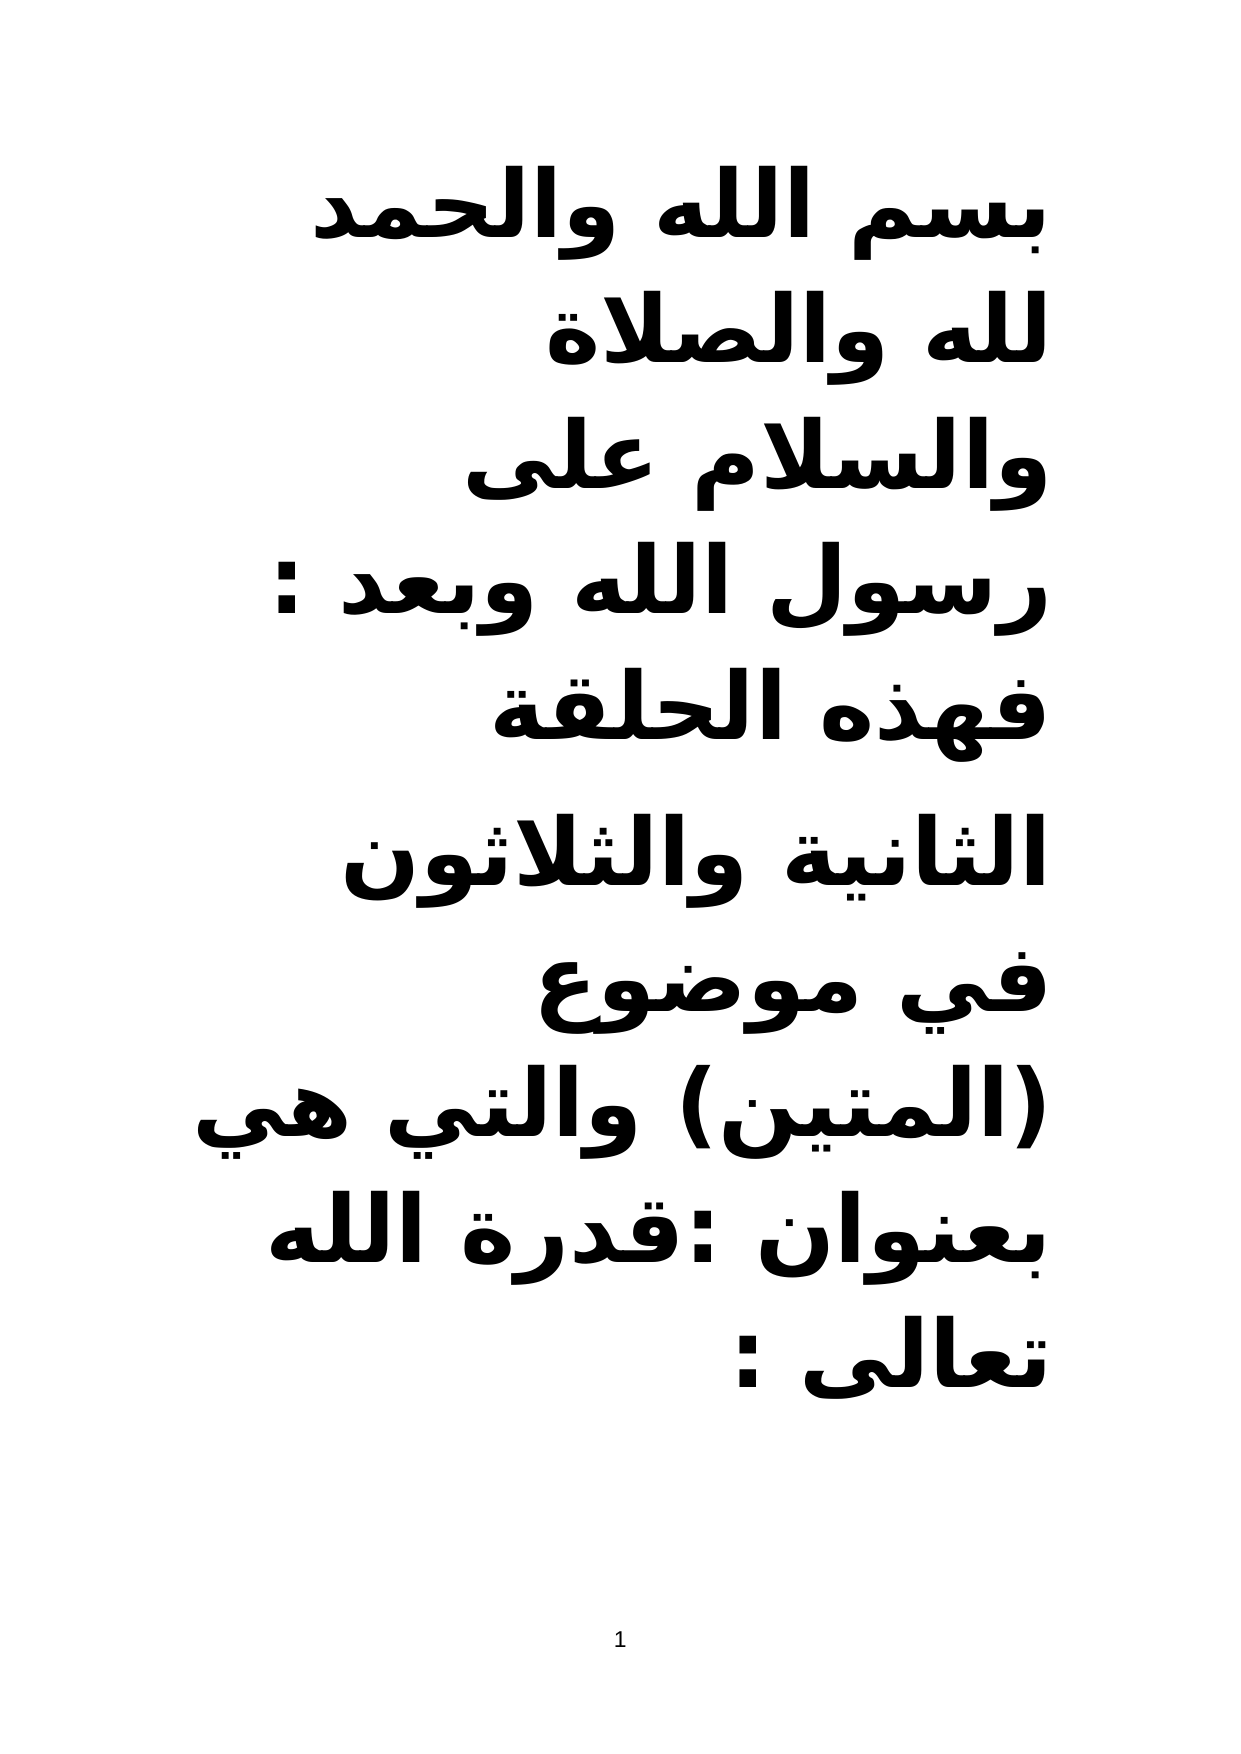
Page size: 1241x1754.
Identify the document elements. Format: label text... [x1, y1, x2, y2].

text بسم الله والحمد لله والصلاة والسلام على رسول الله وبعد : فهذه الحلقة [187, 150, 1053, 761]
text الثانية والثلاثون في موضوع (المتين) والتي هي بعنوان :قدرة الله تعالى : [187, 798, 1053, 1410]
